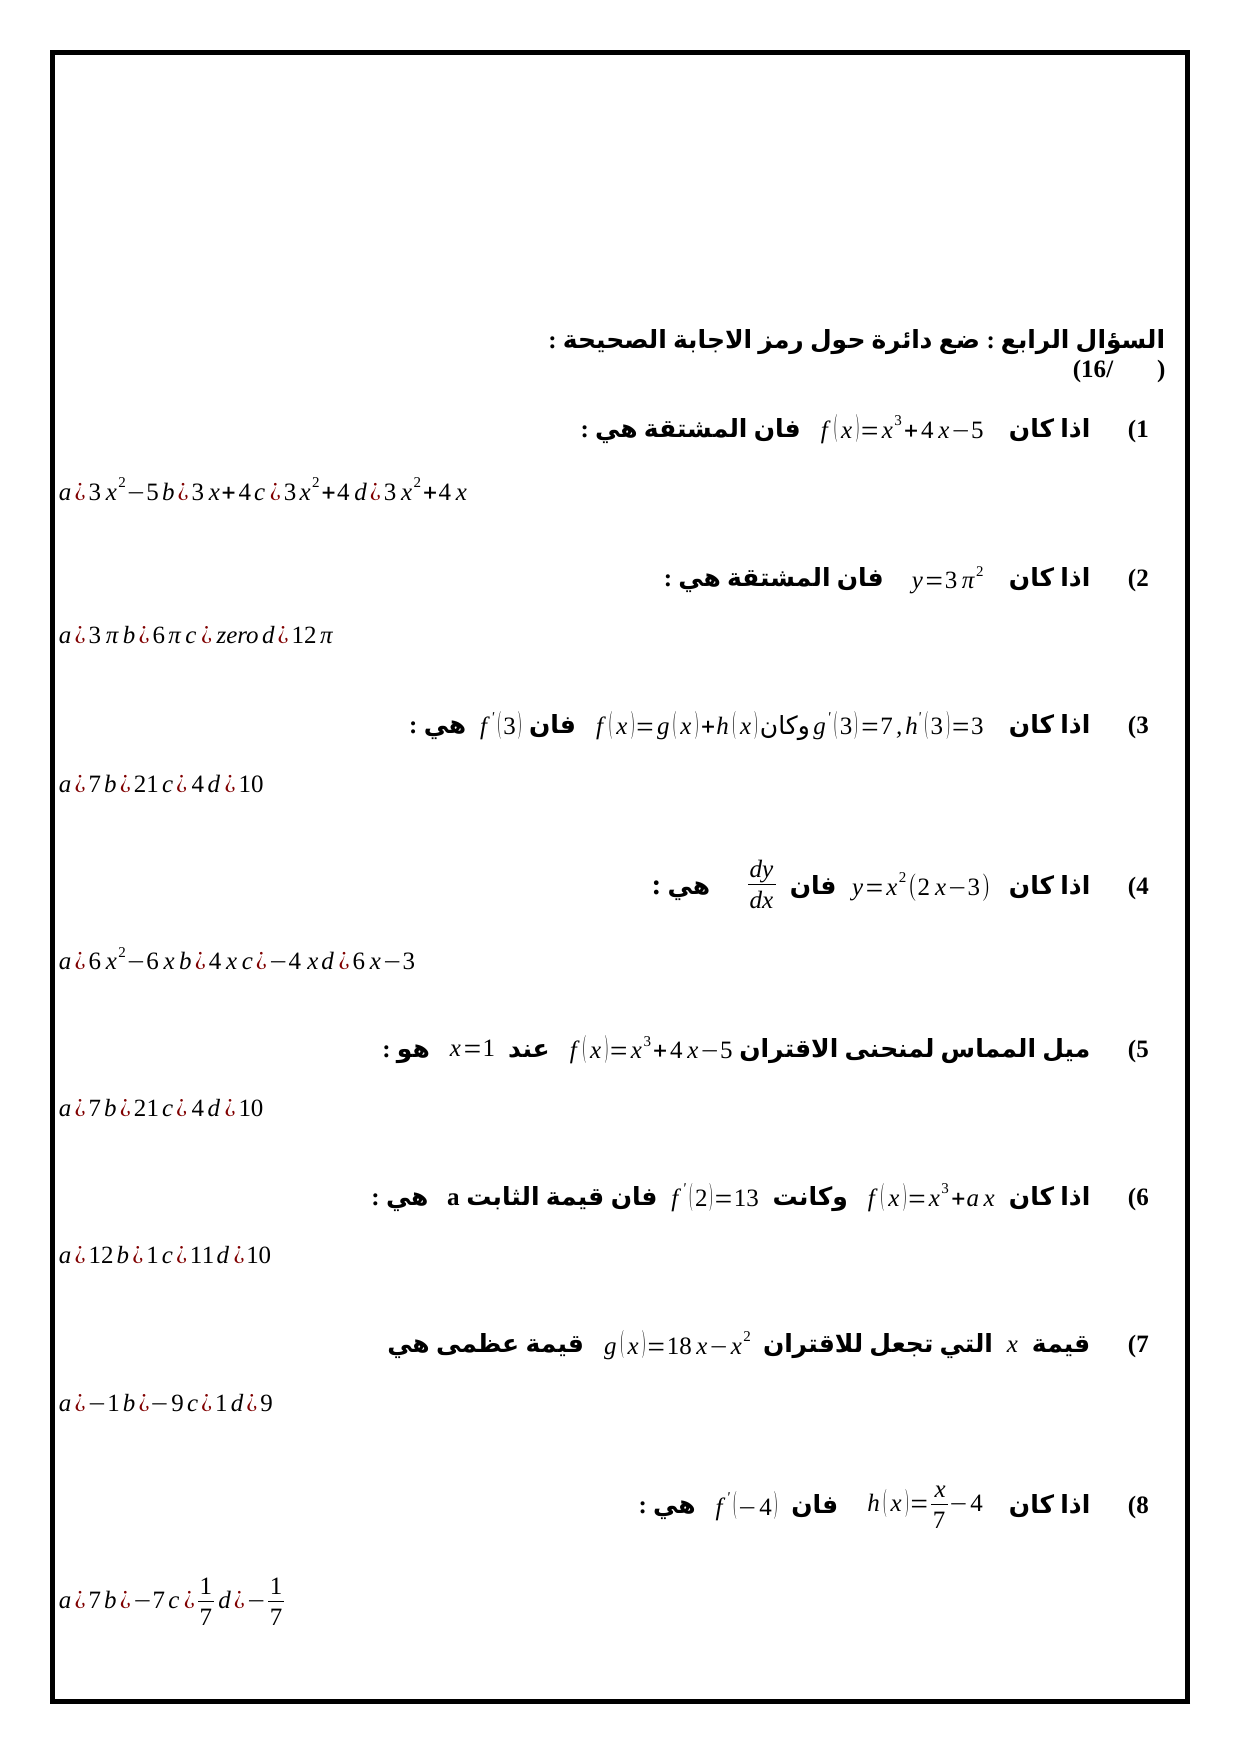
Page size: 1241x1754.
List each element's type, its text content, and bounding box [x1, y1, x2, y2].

list اذا كان فان هي : [59, 856, 1128, 915]
list اذا كان فان هي : [59, 1475, 1128, 1534]
list اذا كان فان المشتقة هي : [59, 412, 1128, 444]
text السؤال الرابع : ضع دائرة حول رمز الاجابة الصحيحة : ( /16) [59, 326, 1165, 383]
list قيمة التي تجعل للاقتران قيمة عظمى هي [59, 1328, 1128, 1360]
list اذا كان فان المشتقة هي : [59, 562, 1128, 593]
list ميل المماس لمنحنى الاقتران عند هو : [59, 1032, 1128, 1065]
list اذا كان وكانت فان قيمة الثابت a هي : [59, 1180, 1128, 1213]
list اذا كان فان هي : [59, 708, 1128, 741]
